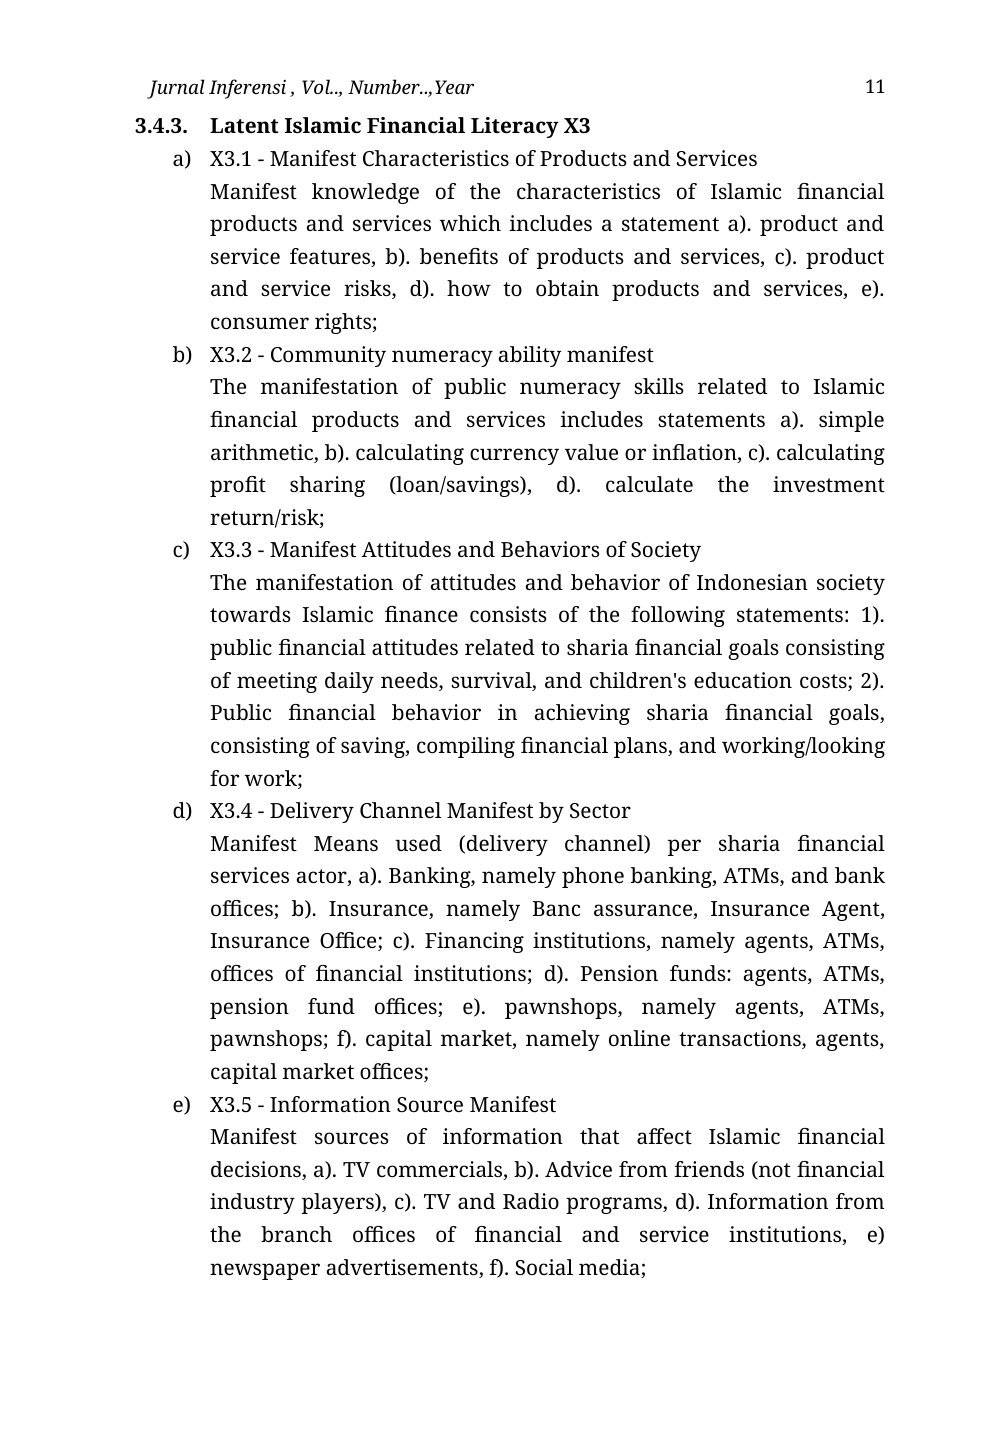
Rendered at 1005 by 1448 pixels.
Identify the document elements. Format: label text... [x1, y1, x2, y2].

list X3.3 - Manifest Attitudes and Behaviors of Society [172, 535, 886, 564]
list X3.2 - Community numeracy ability manifest [172, 340, 886, 368]
list X3.5 - Information Source Manifest [172, 1090, 886, 1118]
list Manifest sources of information that affect Islamic financial decisions, a). TV commercials, b). Advice from friends (not financial industry players), c). TV and Radio programs, d). Information from the branch offices of financial and service institutions, e) newspaper advertisements, f). Social media; [210, 1122, 886, 1281]
list The manifestation of public numeracy skills related to Islamic financial products and services includes statements a). simple arithmetic, b). calculating currency value or inflation, c). calculating profit sharing (loan/savings), d). calculate the investment return/risk; [210, 372, 886, 531]
list The manifestation of attitudes and behavior of Indonesian society towards Islamic finance consists of the following statements: 1). public financial attitudes related to sharia financial goals consisting of meeting daily needs, survival, and children's education costs; 2). Public financial behavior in achieving sharia financial goals, consisting of saving, compiling financial plans, and working/looking for work; [210, 568, 886, 792]
list X3.1 - Manifest Characteristics of Products and Services [172, 144, 886, 173]
list X3.4 - Delivery Channel Manifest by Sector [172, 796, 886, 825]
list Manifest knowledge of the characteristics of Islamic financial products and services which includes a statement a). product and service features, b). benefits of products and services, c). product and service risks, d). how to obtain products and services, e). consumer rights; [210, 177, 886, 336]
list Manifest Means used (delivery channel) per sharia financial services actor, a). Banking, namely phone banking, ATMs, and bank offices; b). Insurance, namely Banc assurance, Insurance Agent, Insurance Office; c). Financing institutions, namely agents, ATMs, offices of financial institutions; d). Pension funds: agents, ATMs, pension fund offices; e). pawnshops, namely agents, ATMs, pawnshops; f). capital market, namely online transactions, agents, capital market offices; [210, 829, 886, 1086]
list Latent Islamic Financial Literacy X3 [135, 112, 886, 140]
